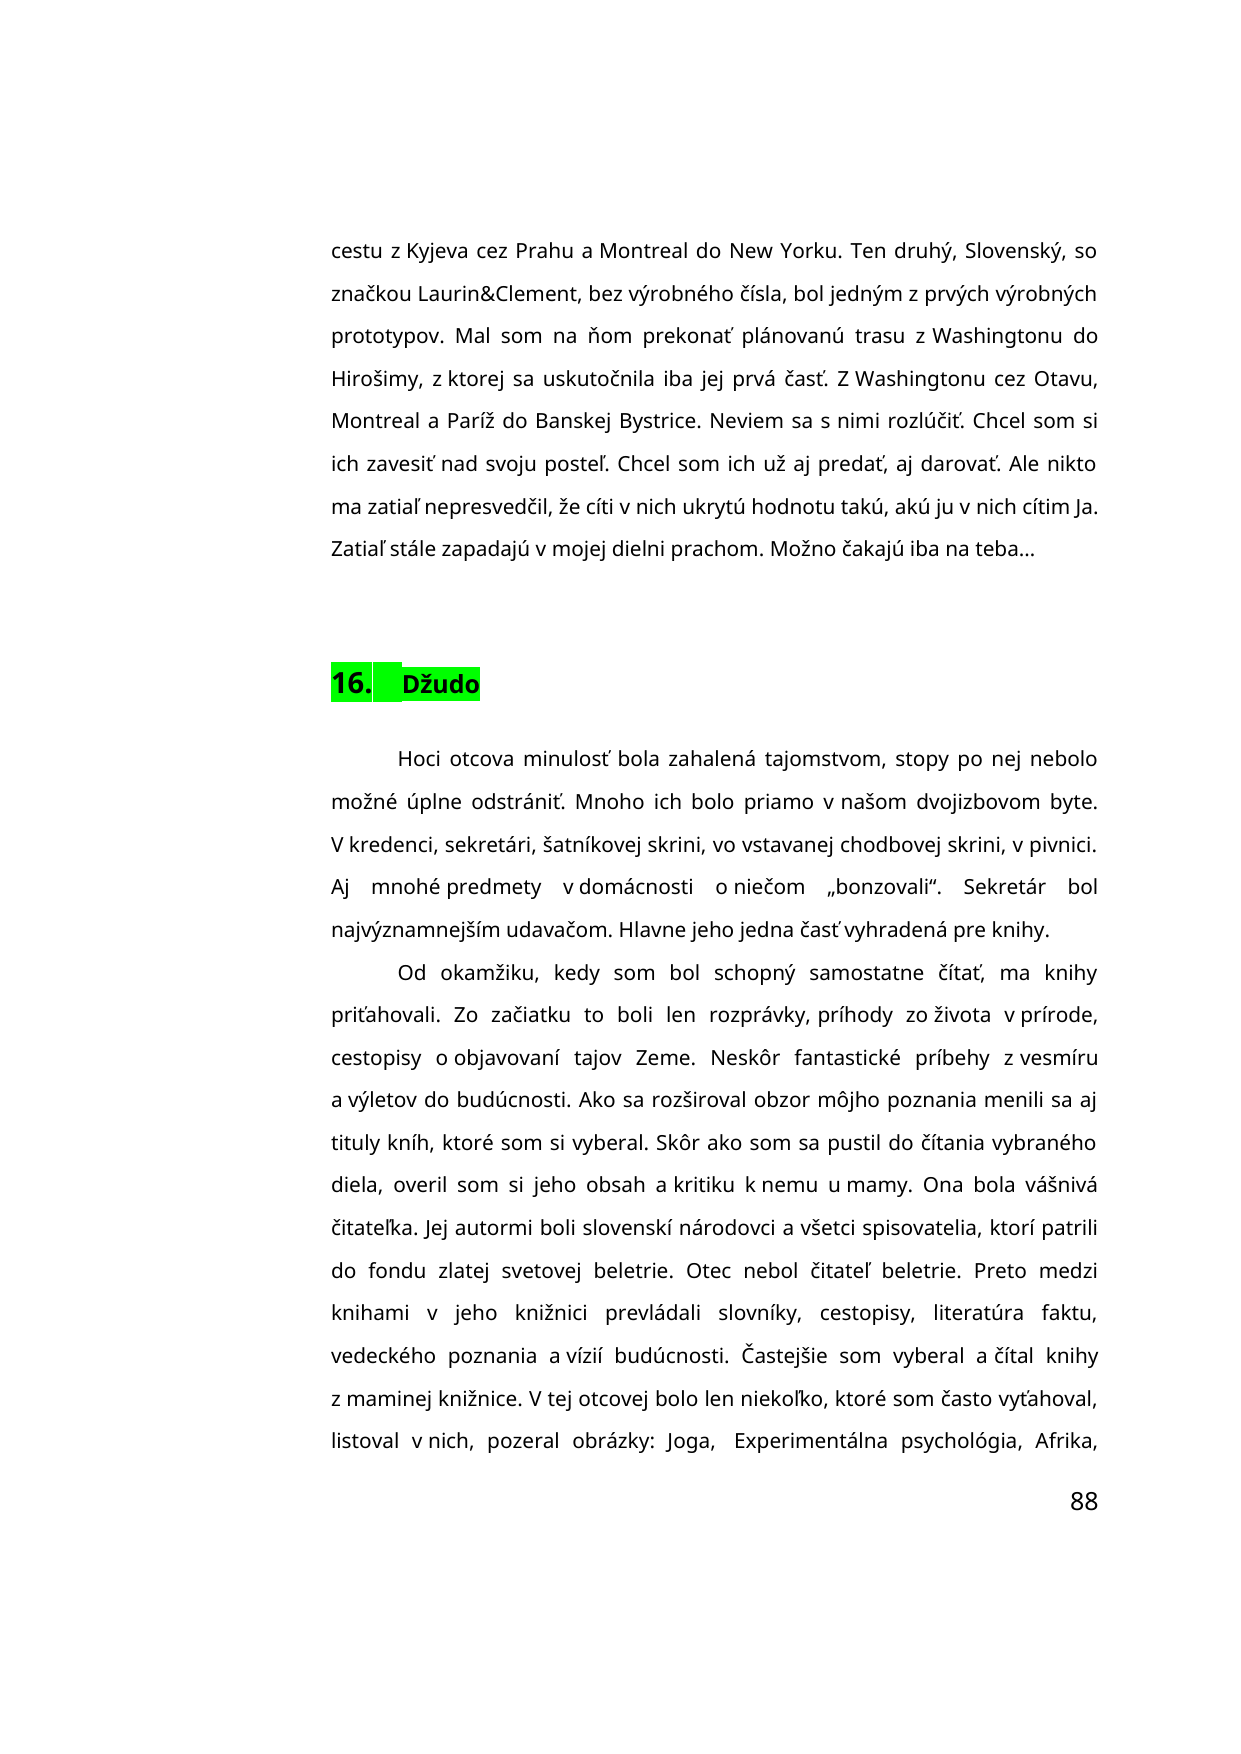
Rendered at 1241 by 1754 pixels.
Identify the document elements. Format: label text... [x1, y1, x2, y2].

text Hoci otcova minulosť bola zahalená tajomstvom, stopy po nej nebolo možné úplne odstrániť. Mnoho ich bolo priamo v našom dvojizbovom byte. V kredenci, sekretári, šatníkovej skrini, vo vstavanej chodbovej skrini, v pivnici. Aj mnohé predmety v domácnosti o niečom „bonzovali“. Sekretár bol najvýznamnejším udavačom. Hlavne jeho jedna časť vyhradená pre knihy. [331, 744, 1098, 943]
subtitle Džudo [402, 662, 1098, 702]
